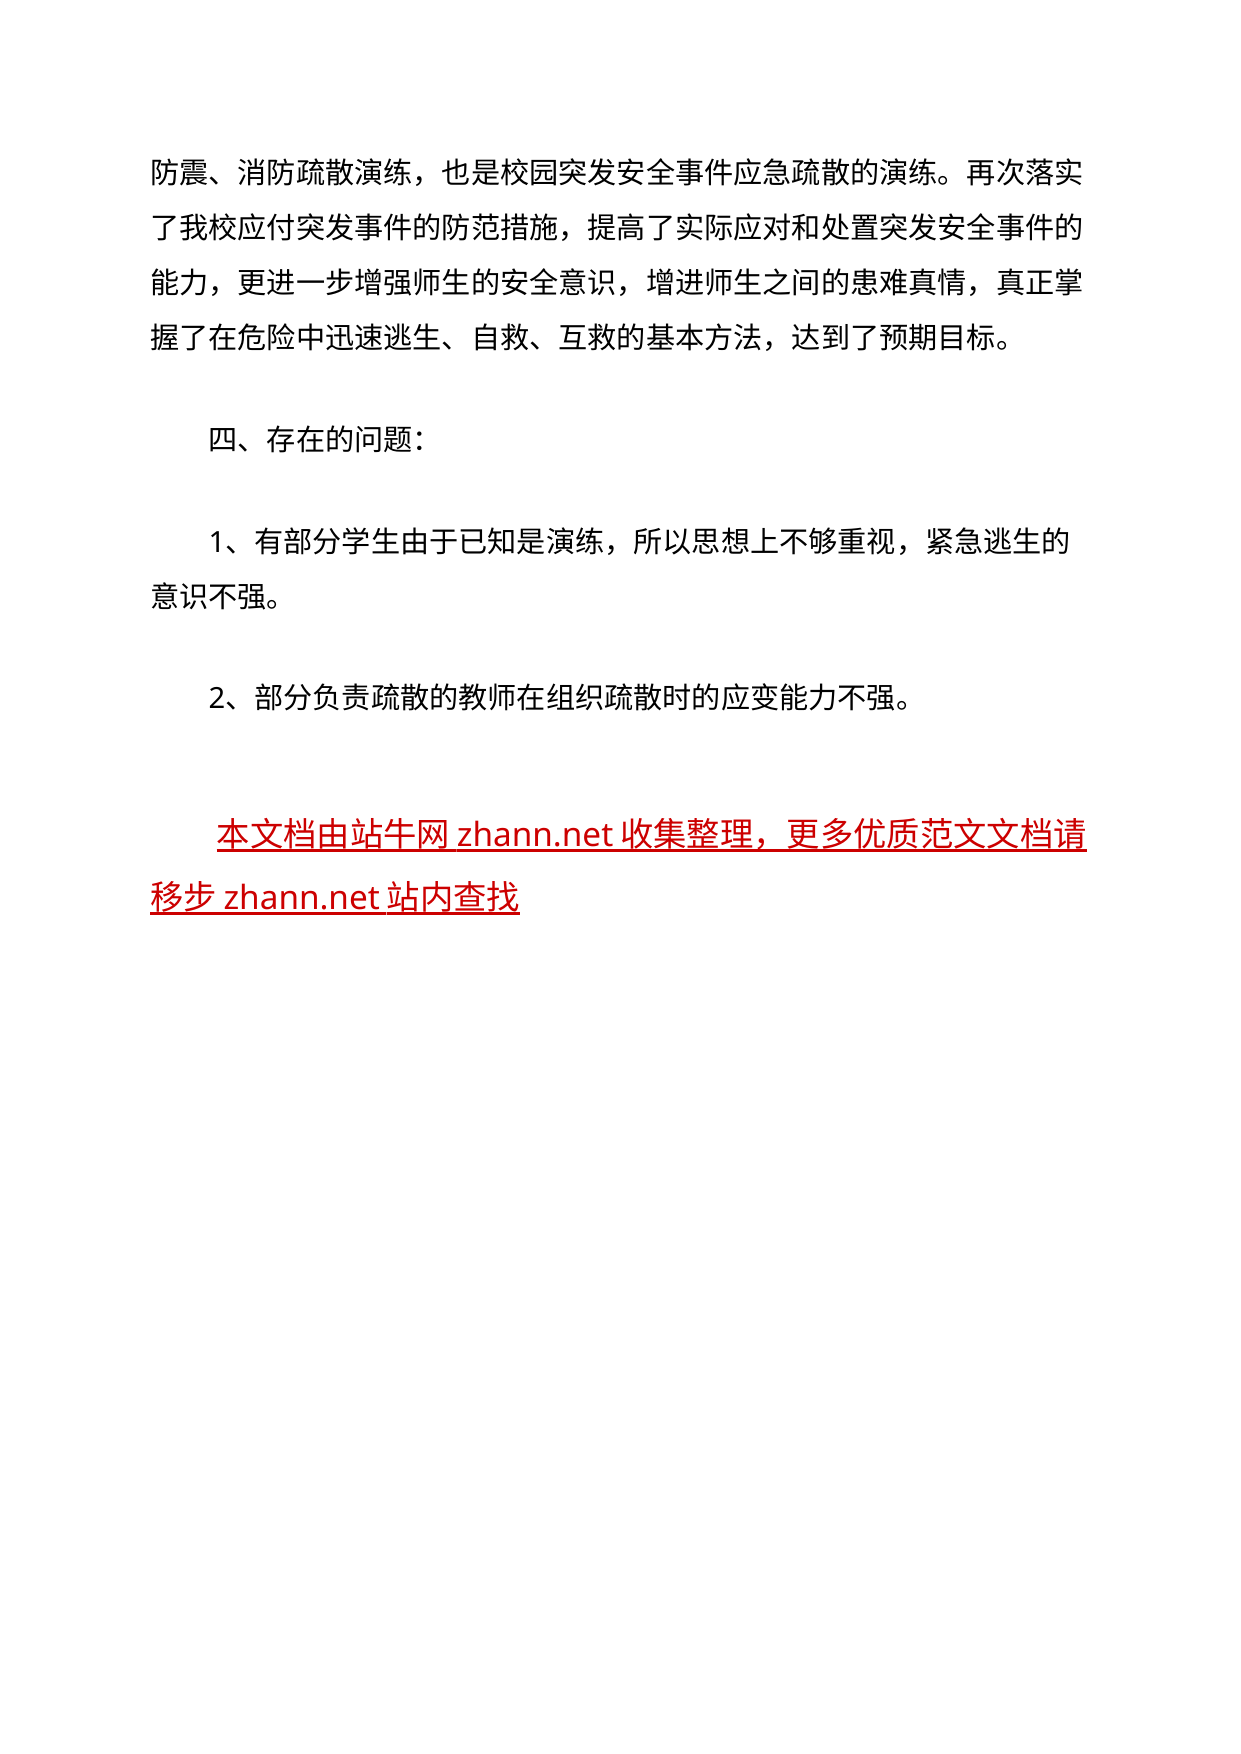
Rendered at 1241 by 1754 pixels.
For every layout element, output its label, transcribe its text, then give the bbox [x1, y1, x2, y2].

text 1、有部分学生由于已知是演练，所以思想上不够重视，紧急逃生的意识不强。 [150, 518, 1090, 616]
text 四、存在的问题： [150, 416, 1090, 459]
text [150, 150, 1090, 357]
text 2、部分负责疏散的教师在组织疏散时的应变能力不强。 [150, 675, 1090, 717]
text 本文档由站牛网zhann.net收集整理，更多优质范文文档请移步zhann.net站内查找 [150, 808, 1090, 919]
